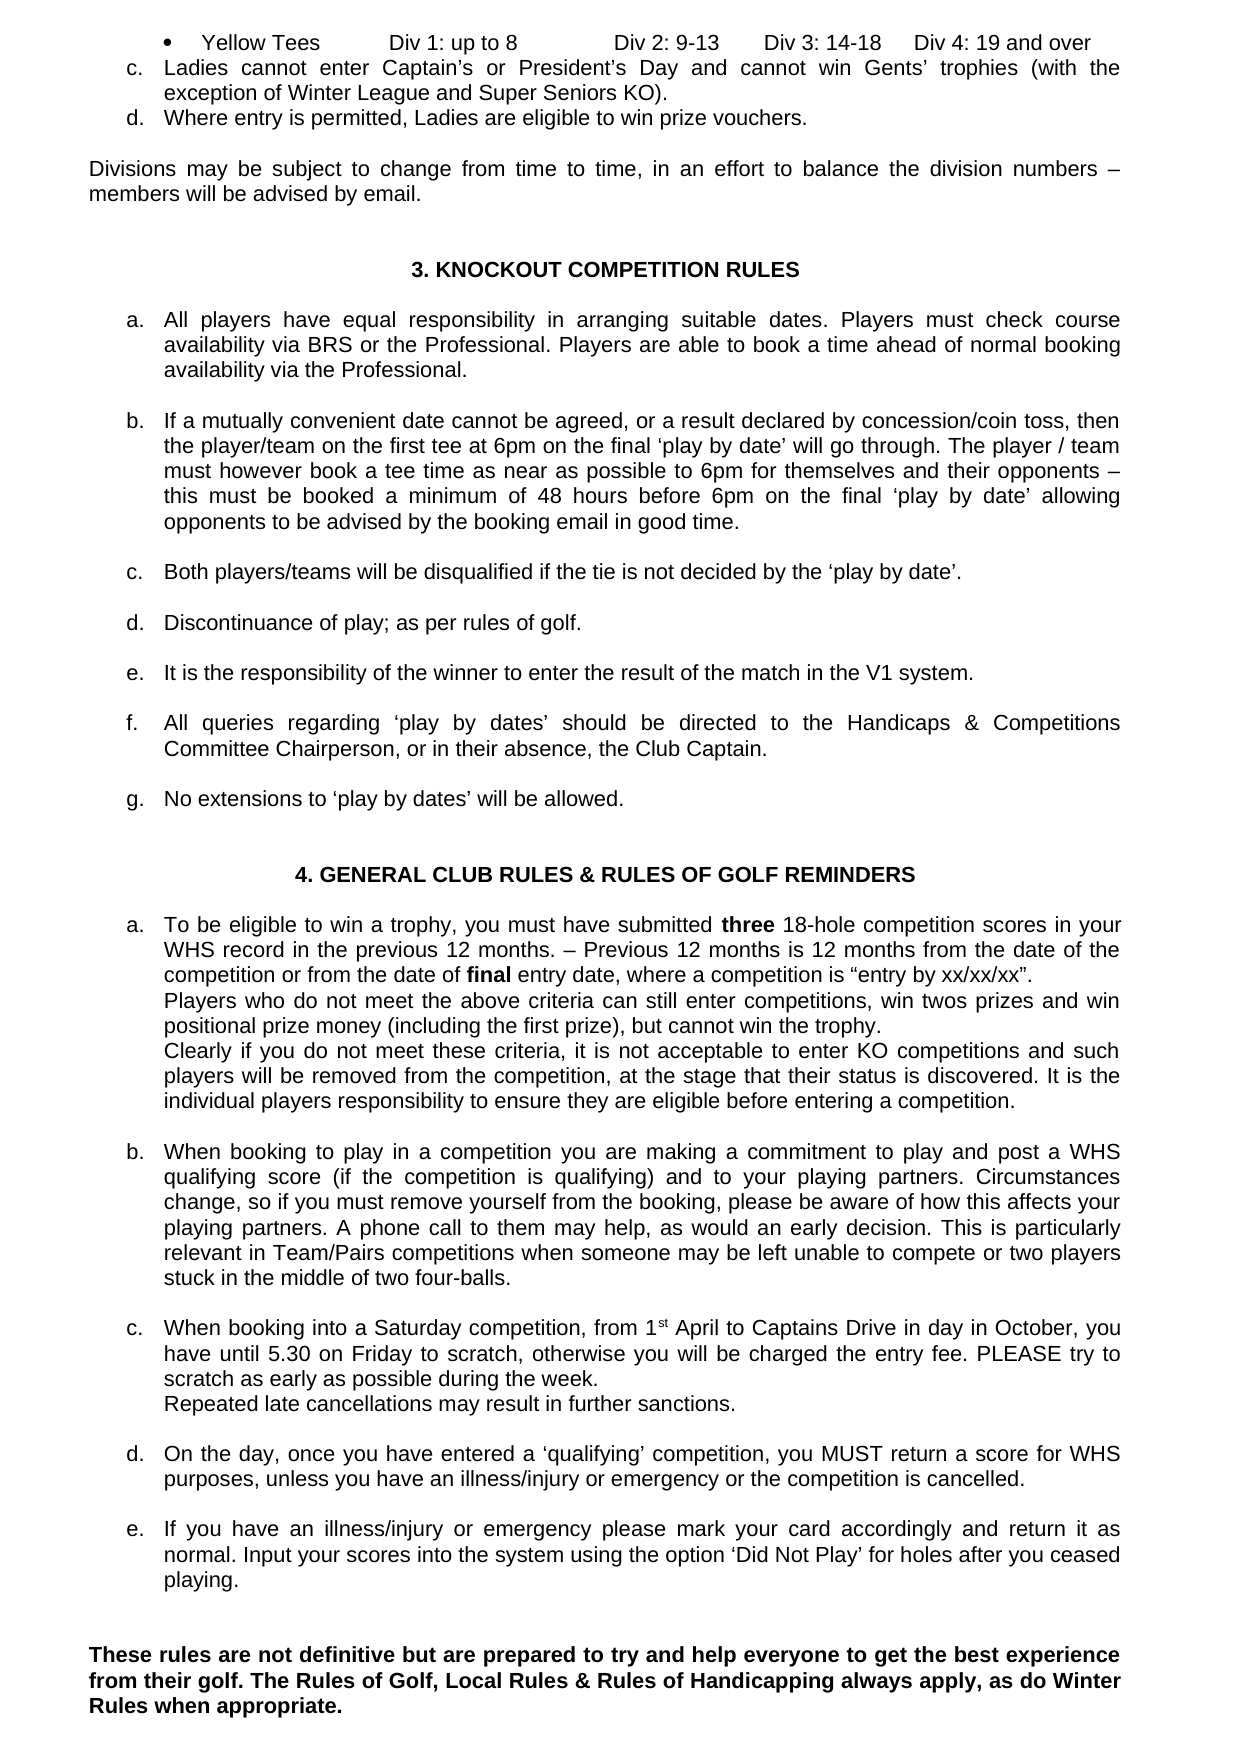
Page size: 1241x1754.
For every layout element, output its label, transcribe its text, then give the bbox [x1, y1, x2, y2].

text Divisions may be subject to change from time to time, in an effort to balance the division numbers – members will be advised by email. [89, 156, 1122, 206]
list All queries regarding ‘play by dates’ should be directed to the Handicaps & Competitions Committee Chairperson, or in their absence, the Club Captain. [126, 710, 1122, 761]
list On the day, once you have entered a ‘qualifying’ competition, you MUST return a score for WHS purposes, unless you have an illness/injury or emergency or the competition is cancelled. [126, 1441, 1122, 1491]
list If you have an illness/injury or emergency please mark your card accordingly and return it as normal. Input your scores into the system using the option ‘Did Not Play’ for holes after you ceased playing. [126, 1516, 1122, 1592]
list Discontinuance of play; as per rules of golf. [126, 609, 1122, 634]
list Yellow Tees Div 1: up to 8 Div 2: 9-13 Div 3: 14-18 Div 4: 19 and over [164, 29, 1122, 55]
text These rules are not definitive but are prepared to try and help everyone to get the best experience from their golf. The Rules of Golf, Local Rules & Rules of Handicapping always apply, as do Winter Rules when appropriate. [89, 1642, 1122, 1718]
text 4. GENERAL CLUB RULES & RULES OF GOLF REMINDERS [89, 861, 1122, 887]
list Clearly if you do not meet these criteria, it is not acceptable to enter KO competitions and such players will be removed from the competition, at the stage that their status is discovered. It is the individual players responsibility to ensure they are eligible before entering a competition. [164, 1038, 1122, 1113]
list Ladies cannot enter Captain’s or President’s Day and cannot win Gents’ trophies (with the exception of Winter League and Super Seniors KO). [126, 55, 1122, 105]
list If a mutually convenient date cannot be agreed, or a result declared by concession/coin toss, then the player/team on the first tee at 6pm on the final ‘play by date’ will go through. The player / team must however book a tee time as near as possible to 6pm for themselves and their opponents – this must be booked a minimum of 48 hours before 6pm on the final ‘play by date’ allowing opponents to be advised by the booking email in good time. [126, 408, 1122, 534]
list To be eligible to win a trophy, you must have submitted three 18-hole competition scores in your WHS record in the previous 12 months. – Previous 12 months is 12 months from the date of the competition or from the date of final entry date, where a competition is “entry by xx/xx/xx”. [126, 912, 1122, 987]
list When booking into a Saturday competition, from 1st April to Captains Drive in day in October, you have until 5.30 on Friday to scratch, otherwise you will be charged the entry fee. PLEASE try to scratch as early as possible during the week. [126, 1315, 1122, 1391]
list No extensions to ‘play by dates’ will be allowed. [126, 786, 1122, 811]
text 3. KNOCKOUT COMPETITION RULES [89, 256, 1122, 282]
list When booking to play in a competition you are making a commitment to play and post a WHS qualifying score (if the competition is qualifying) and to your playing partners. Circumstances change, so if you must remove yourself from the booking, please be aware of how this affects your playing partners. A phone call to them may help, as would an early decision. This is particularly relevant in Team/Pairs competitions when someone may be left unable to compete or two players stuck in the middle of two four-balls. [126, 1139, 1122, 1290]
list Players who do not meet the above criteria can still enter competitions, win twos prizes and win positional prize money (including the first prize), but cannot win the trophy. [164, 987, 1122, 1038]
list All players have equal responsibility in arranging suitable dates. Players must check course availability via BRS or the Professional. Players are able to book a time ahead of normal booking availability via the Professional. [126, 307, 1122, 382]
list It is the responsibility of the winner to enter the result of the match in the V1 system. [126, 660, 1122, 685]
list Both players/teams will be disqualified if the tie is not decided by the ‘play by date’. [126, 559, 1122, 584]
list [126, 105, 1122, 130]
text Repeated late cancellations may result in further sanctions. [164, 1391, 1122, 1416]
